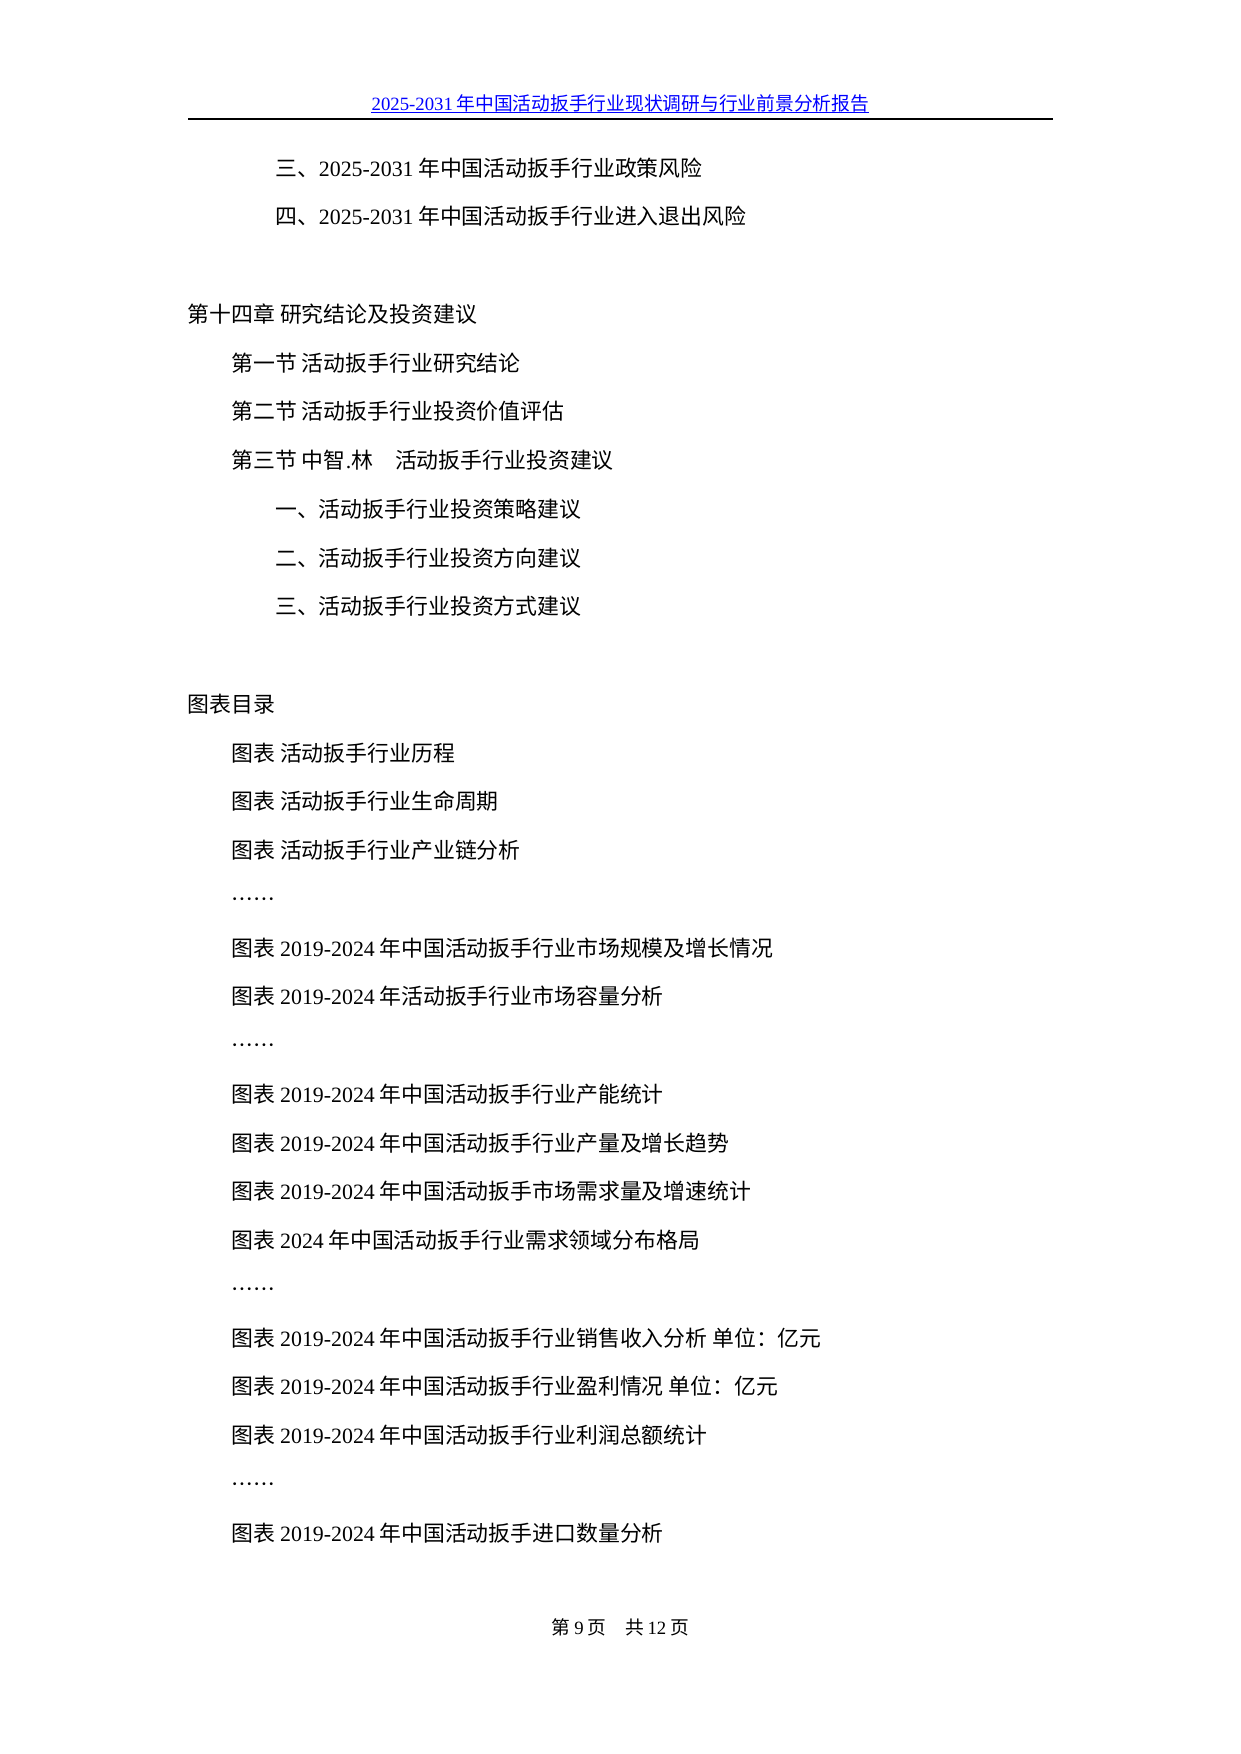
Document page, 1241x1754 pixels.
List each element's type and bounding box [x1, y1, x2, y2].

text [187, 150, 1053, 1548]
